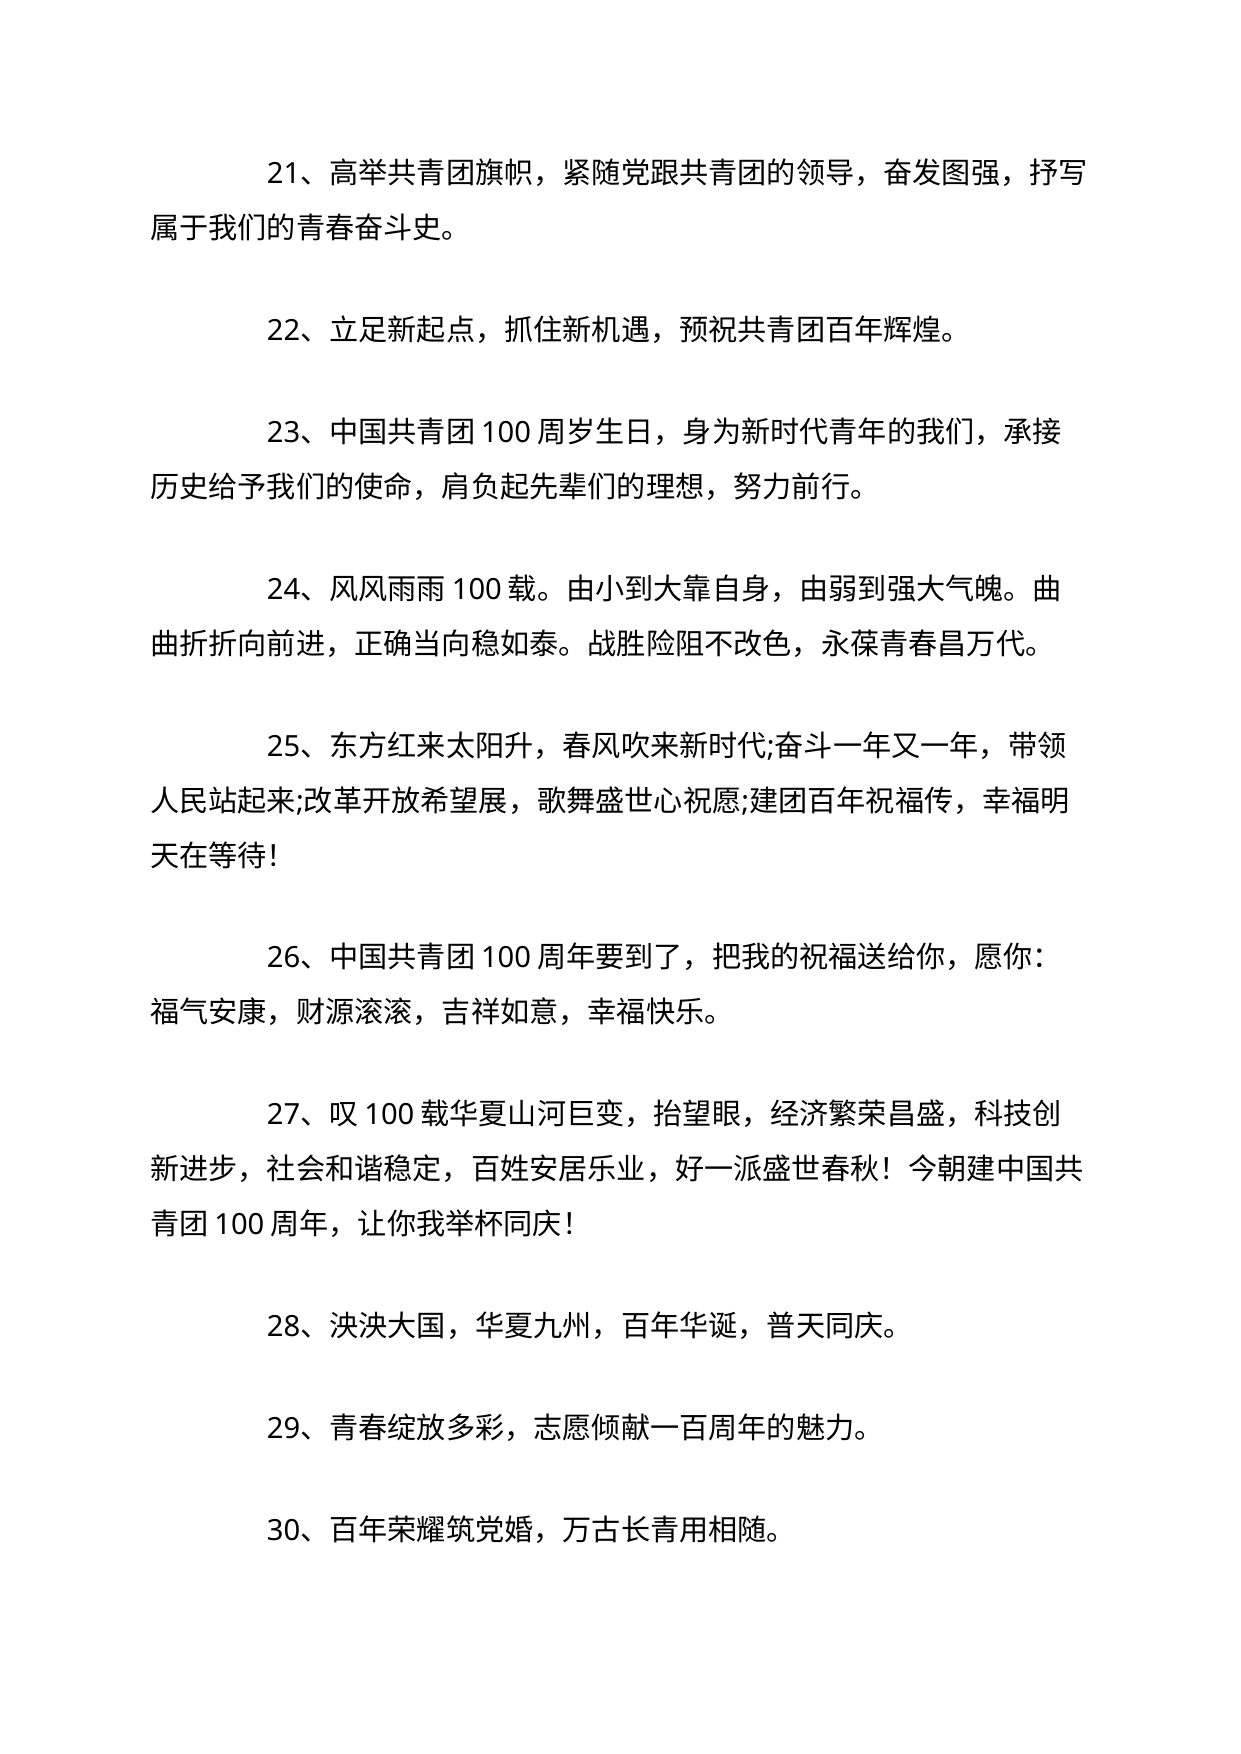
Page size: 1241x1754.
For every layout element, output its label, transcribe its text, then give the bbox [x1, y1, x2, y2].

text 23、中国共青团100周岁生日，身为新时代青年的我们，承接历史给予我们的使命，肩负起先辈们的理想，努力前行。 [150, 409, 1090, 506]
text 29、青春绽放多彩，志愿倾献一百周年的魅力。 [150, 1405, 1090, 1447]
text 22、立足新起点，抓住新机遇，预祝共青团百年辉煌。 [150, 307, 1090, 349]
text 26、中国共青团100周年要到了，把我的祝福送给你，愿你：福气安康，财源滚滚，吉祥如意，幸福快乐。 [150, 934, 1090, 1031]
text 28、泱泱大国，华夏九州，百年华诞，普天同庆。 [150, 1303, 1090, 1345]
text 21、高举共青团旗帜，紧随党跟共青团的领导，奋发图强，抒写属于我们的青春奋斗史。 [150, 150, 1090, 247]
text 24、风风雨雨100载。由小到大靠自身，由弱到强大气魄。曲曲折折向前进，正确当向稳如泰。战胜险阻不改色，永葆青春昌万代。 [150, 566, 1090, 663]
text 30、百年荣耀筑党婚，万古长青用相随。 [150, 1507, 1090, 1549]
text 27、叹100载华夏山河巨变，抬望眼，经济繁荣昌盛，科技创新进步，社会和谐稳定，百姓安居乐业，好一派盛世春秋！今朝建中国共青团100周年，让你我举杯同庆！ [150, 1091, 1090, 1243]
text 25、东方红来太阳升，春风吹来新时代;奋斗一年又一年，带领人民站起来;改革开放希望展，歌舞盛世心祝愿;建团百年祝福传，幸福明天在等待！ [150, 722, 1090, 874]
